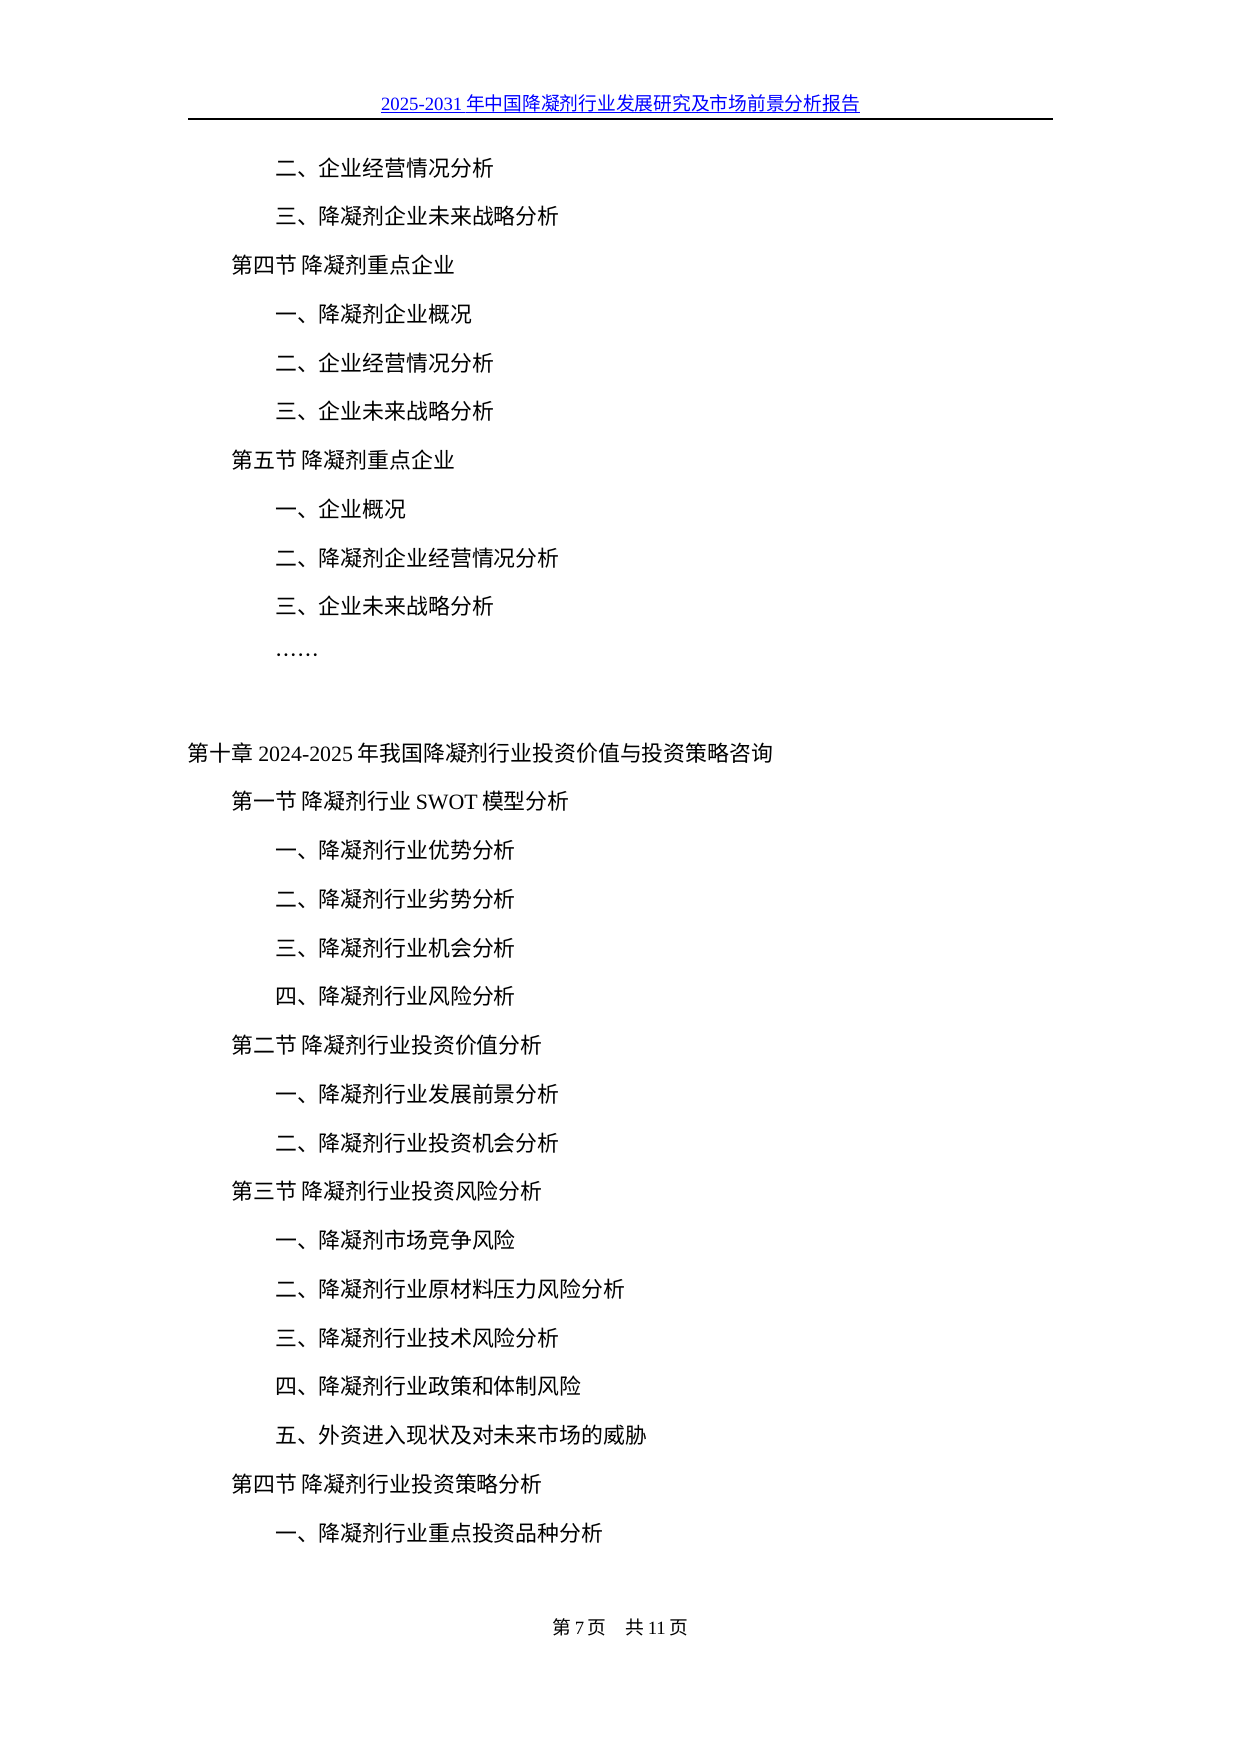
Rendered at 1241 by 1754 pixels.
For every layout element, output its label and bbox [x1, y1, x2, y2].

text [187, 150, 1053, 1548]
